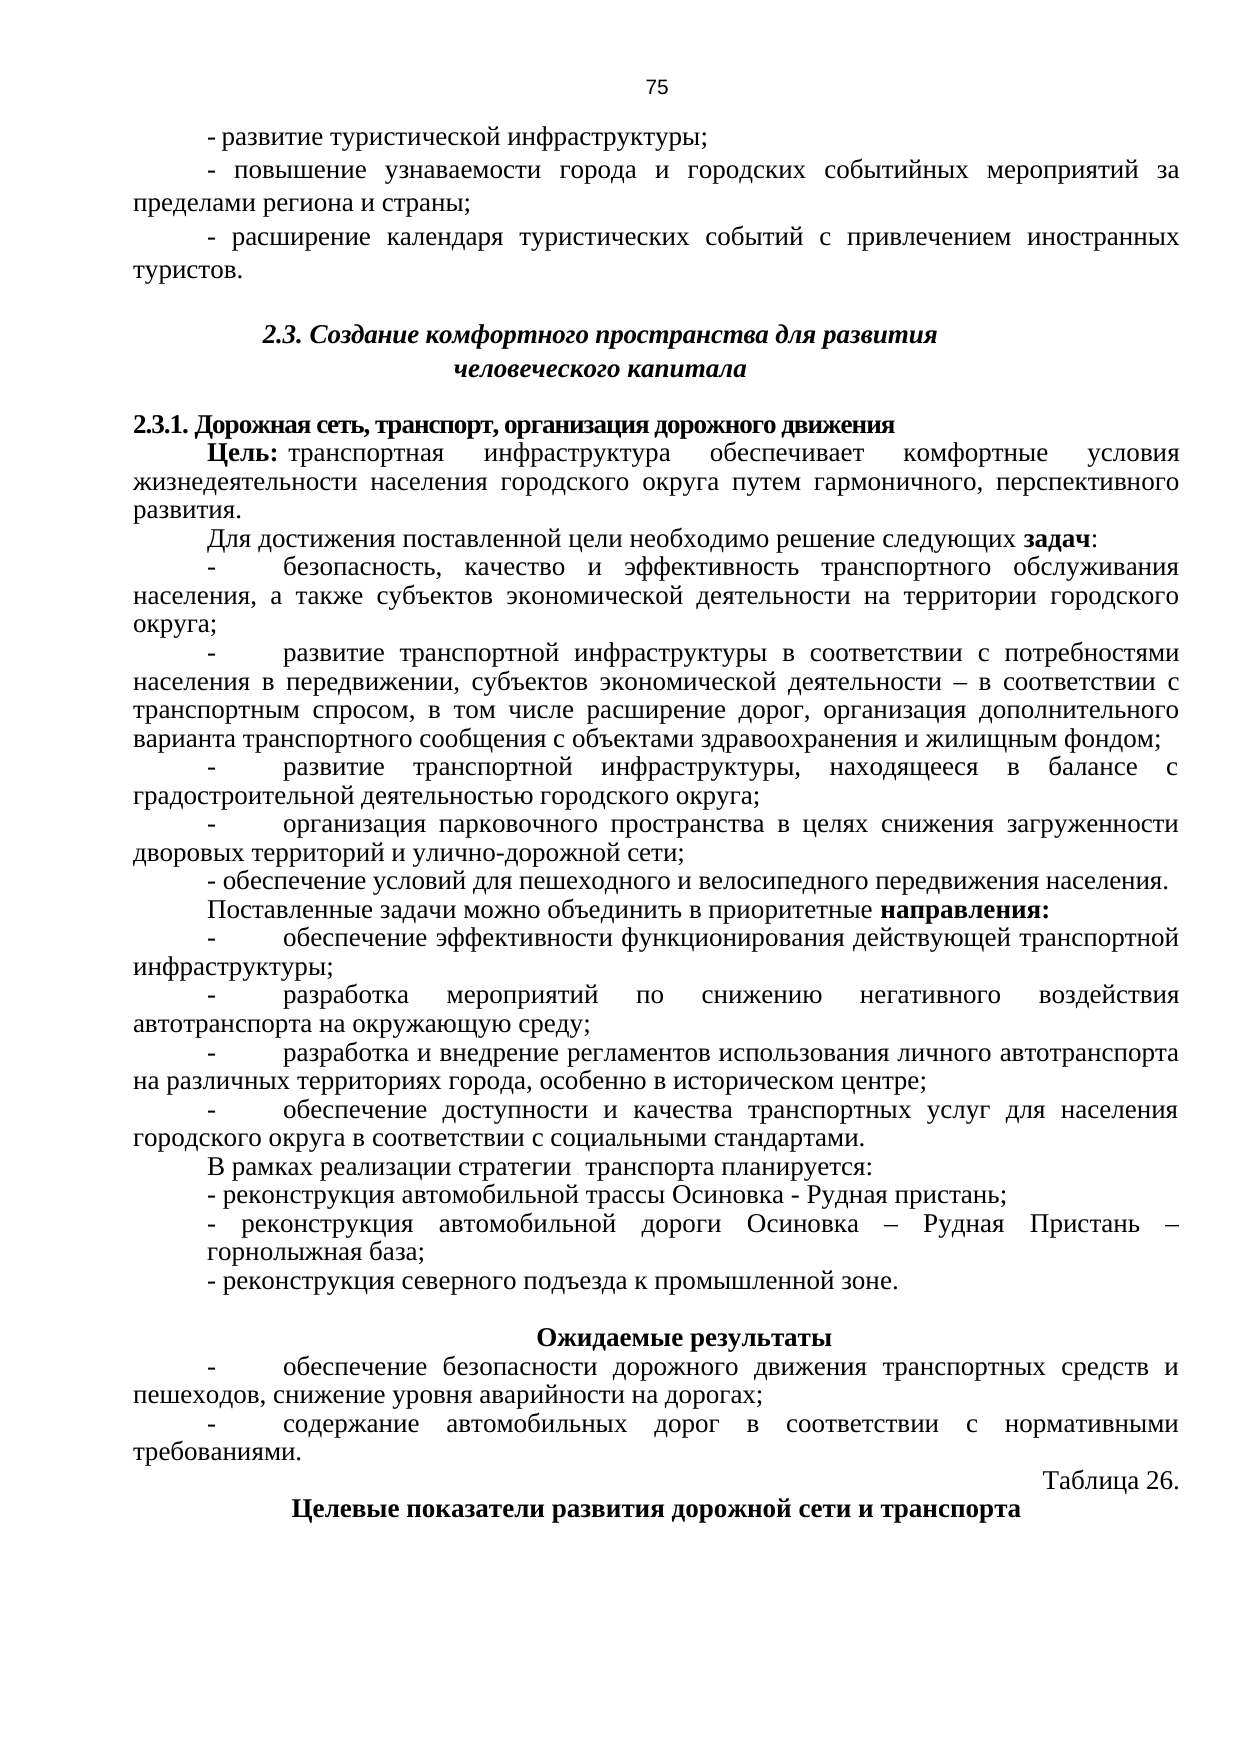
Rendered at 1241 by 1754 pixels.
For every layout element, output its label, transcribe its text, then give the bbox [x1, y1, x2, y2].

text - расширение календаря туристических событий с привлечением иностранных туристов. [133, 218, 1181, 286]
text - содержание автомобильных дорог в соответствии с нормативными требованиями. [133, 1409, 1180, 1466]
list безопасность, качество и эффективность транспортного обслуживания населения, а также субъектов экономической деятельности на территории городского округа; [133, 553, 1180, 638]
list разработка мероприятий по снижению негативного воздействия автотранспорта на окружающую среду; [133, 981, 1180, 1038]
text - повышение узнаваемости города и городских событийных мероприятий за пределами региона и страны; [133, 151, 1181, 218]
list развитие транспортной инфраструктуры в соответствии с потребностями населения в передвижении, субъектов экономической деятельности – в соответствии с транспортным спросом, в том числе расширение дорог, организация дополнительного варианта транспортного сообщения с объектами здравоохранения и жилищным фондом; [133, 638, 1181, 753]
list развитие транспортной инфраструктуры, находящееся в балансе с градостроительной деятельностью городского округа; [133, 753, 1179, 810]
text - обеспечение условий для пешеходного и велосипедного передвижения населения. [133, 867, 1177, 895]
text Для достижения поставленной цели необходимо решение следующих задач: [133, 524, 1181, 553]
text 2.3.1. Дорожная сеть, транспорт, организация дорожного движения [133, 410, 1181, 439]
text В рамках реализации стратегии 3 транспорта планируется: [207, 1152, 1180, 1181]
list разработка и внедрение регламентов использования личного автотранспорта на различных территориях города, особенно в историческом центре; [133, 1038, 1180, 1095]
text Ожидаемые результаты [536, 1323, 1181, 1352]
text - обеспечение эффективности функционирования действующей транспортной инфраструктуры; [133, 924, 1180, 981]
text Цель: транспортная инфраструктура обеспечивает комфортные условия жизнедеятельности населения городского округа путем гармоничного, перспективного развития. [133, 439, 1181, 524]
text Таблица 26. [133, 1466, 1180, 1495]
text - реконструкция северного подъезда к промышленной зоне. [207, 1266, 1180, 1295]
text Целевые показатели развития дорожной сети и транспорта [133, 1495, 1180, 1523]
text - реконструкция автомобильной дороги Осиновка – Рудная Пристань – горнолыжная база; [207, 1209, 1180, 1266]
list развитие туристической инфраструктуры; [133, 123, 1181, 151]
text Поставленные задачи можно объединить в приоритетные направления: [133, 895, 1131, 924]
list обеспечение доступности и качества транспортных услуг для населения городского округа в соответствии с социальными стандартами. [133, 1095, 1180, 1152]
text - обеспечение безопасности дорожного движения транспортных средств и пешеходов, снижение уровня аварийности на дорогах; [133, 1352, 1180, 1409]
list организация парковочного пространства в целях снижения загруженности дворовых территорий и улично-дорожной сети; [133, 810, 1180, 867]
text - реконструкция автомобильной трассы Осиновка - Рудная пристань; [207, 1181, 1180, 1209]
text 2.3. Создание комфортного пространства для развития человеческого капитала [207, 317, 996, 384]
